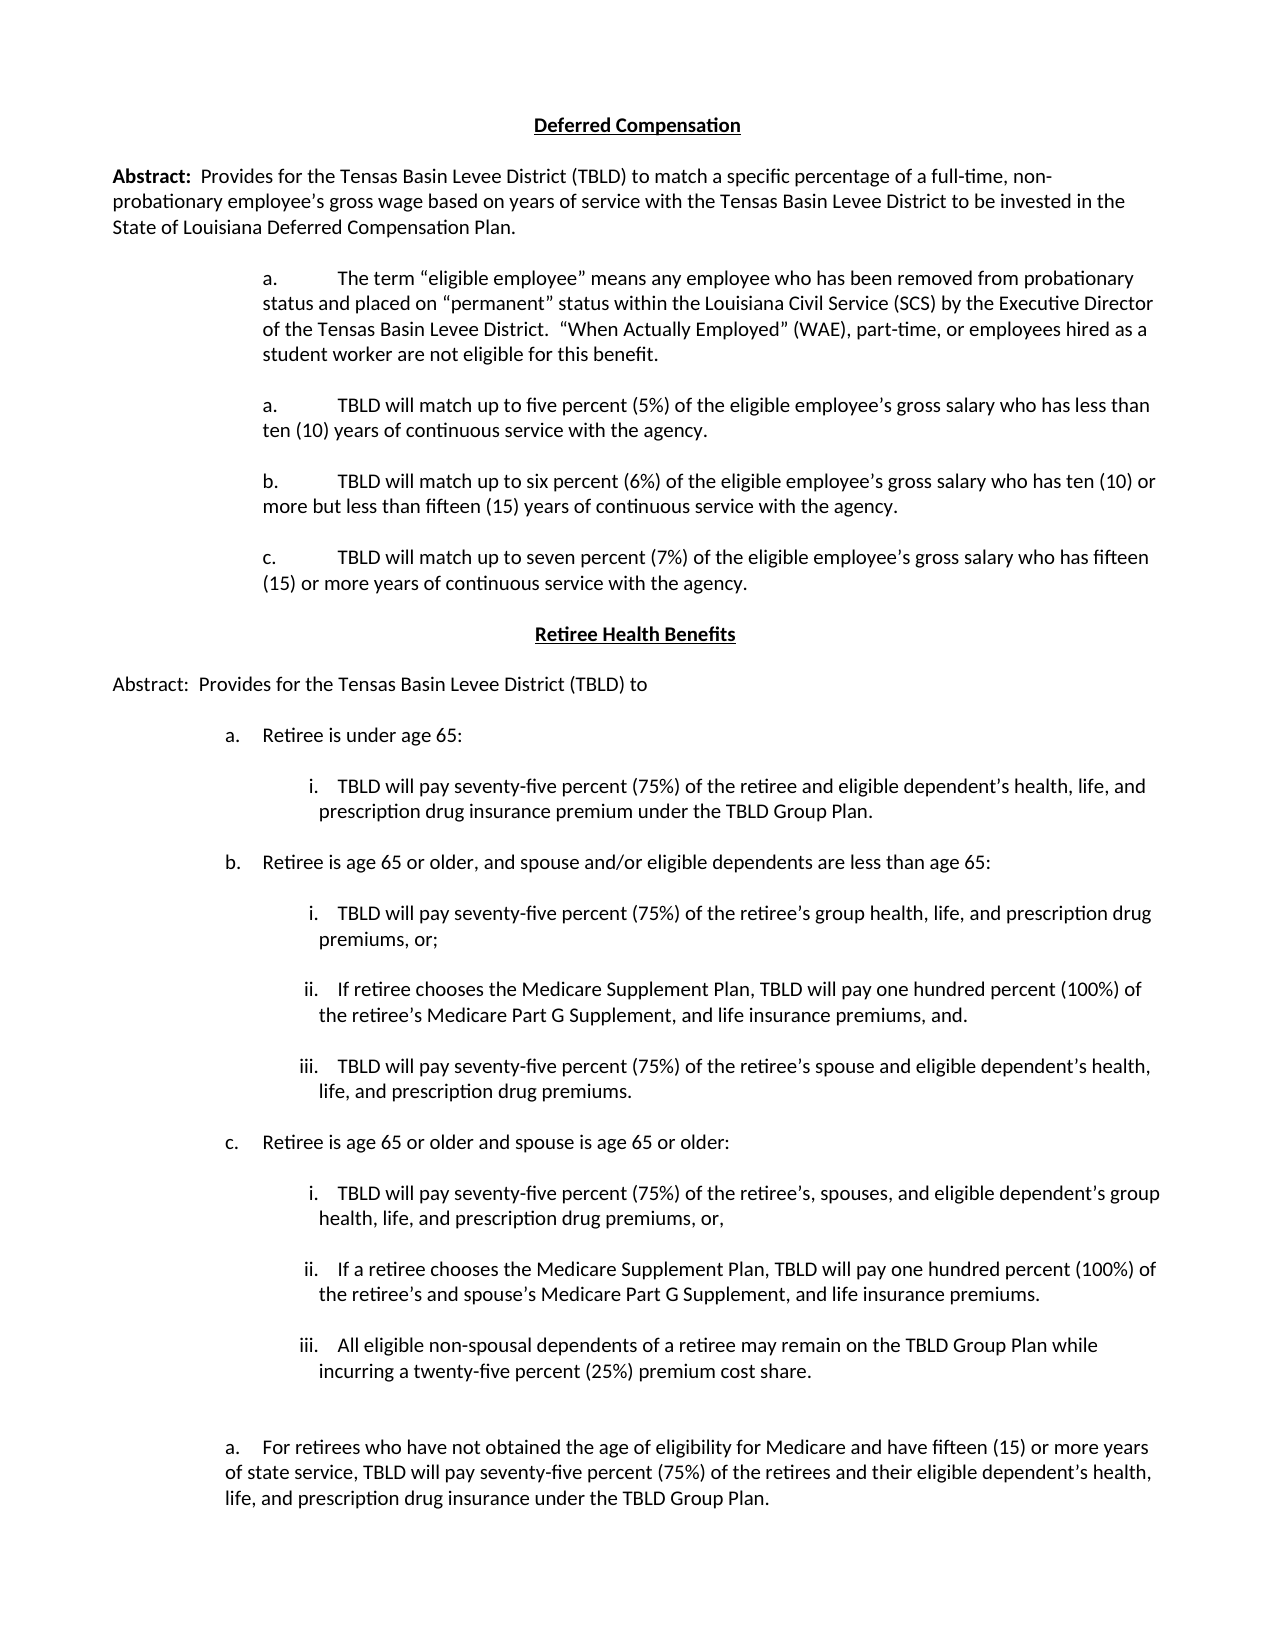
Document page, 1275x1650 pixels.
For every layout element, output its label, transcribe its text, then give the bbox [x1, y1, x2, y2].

list All eligible non-spousal dependents of a retiree may remain on the TBLD Group Plan while incurring a twenty-five percent (25%) premium cost share. [319, 1332, 1162, 1383]
text Retiree Health Benefits [112, 621, 1162, 646]
list Retiree is age 65 or older and spouse is age 65 or older: [225, 1129, 1162, 1154]
list Retiree is under age 65: [225, 722, 1162, 748]
list TBLD will match up to six percent (6%) of the eligible employee’s gross salary who has ten (10) or more but less than fifteen (15) years of continuous service with the agency. [262, 468, 1162, 519]
list Retiree is age 65 or older, and spouse and/or eligible dependents are less than age 65: [225, 849, 1162, 875]
list TBLD will match up to seven percent (7%) of the eligible employee’s gross salary who has fifteen (15) or more years of continuous service with the agency. [262, 544, 1162, 595]
text Abstract: Provides for the Tensas Basin Levee District (TBLD) to [112, 672, 1162, 697]
list TBLD will pay seventy-five percent (75%) of the retiree’s group health, life, and prescription drug premiums, or; [319, 900, 1162, 951]
list TBLD will pay seventy-five percent (75%) of the retiree’s spouse and eligible dependent’s health, life, and prescription drug premiums. [319, 1053, 1162, 1104]
list If retiree chooses the Medicare Supplement Plan, TBLD will pay one hundred percent (100%) of the retiree’s Medicare Part G Supplement, and life insurance premiums, and. [319, 977, 1162, 1027]
list The term “eligible employee” means any employee who has been removed from probationary status and placed on “permanent” status within the Louisiana Civil Service (SCS) by the Executive Director of the Tensas Basin Levee District. “When Actually Employed” (WAE), part-time, or employees hired as a student worker are not eligible for this benefit. [262, 265, 1162, 367]
list If a retiree chooses the Medicare Supplement Plan, TBLD will pay one hundred percent (100%) of the retiree’s and spouse’s Medicare Part G Supplement, and life insurance premiums. [319, 1256, 1162, 1307]
text Abstract: Provides for the Tensas Basin Levee District (TBLD) to match a specific percentage of a full-time, non-probationary employee’s gross wage based on years of service with the Tensas Basin Levee District to be invested in the State of Louisiana Deferred Compensation Plan. [112, 163, 1162, 239]
list TBLD will pay seventy-five percent (75%) of the retiree and eligible dependent’s health, life, and prescription drug insurance premium under the TBLD Group Plan. [319, 773, 1162, 824]
list TBLD will pay seventy-five percent (75%) of the retiree’s, spouses, and eligible dependent’s group health, life, and prescription drug premiums, or, [319, 1180, 1162, 1231]
list TBLD will match up to five percent (5%) of the eligible employee’s gross salary who has less than ten (10) years of continuous service with the agency. [262, 392, 1162, 443]
list For retirees who have not obtained the age of eligibility for Medicare and have fifteen (15) or more years of state service, TBLD will pay seventy-five percent (75%) of the retirees and their eligible dependent’s health, life, and prescription drug insurance under the TBLD Group Plan. [225, 1434, 1162, 1510]
text Deferred Compensation [112, 112, 1162, 138]
